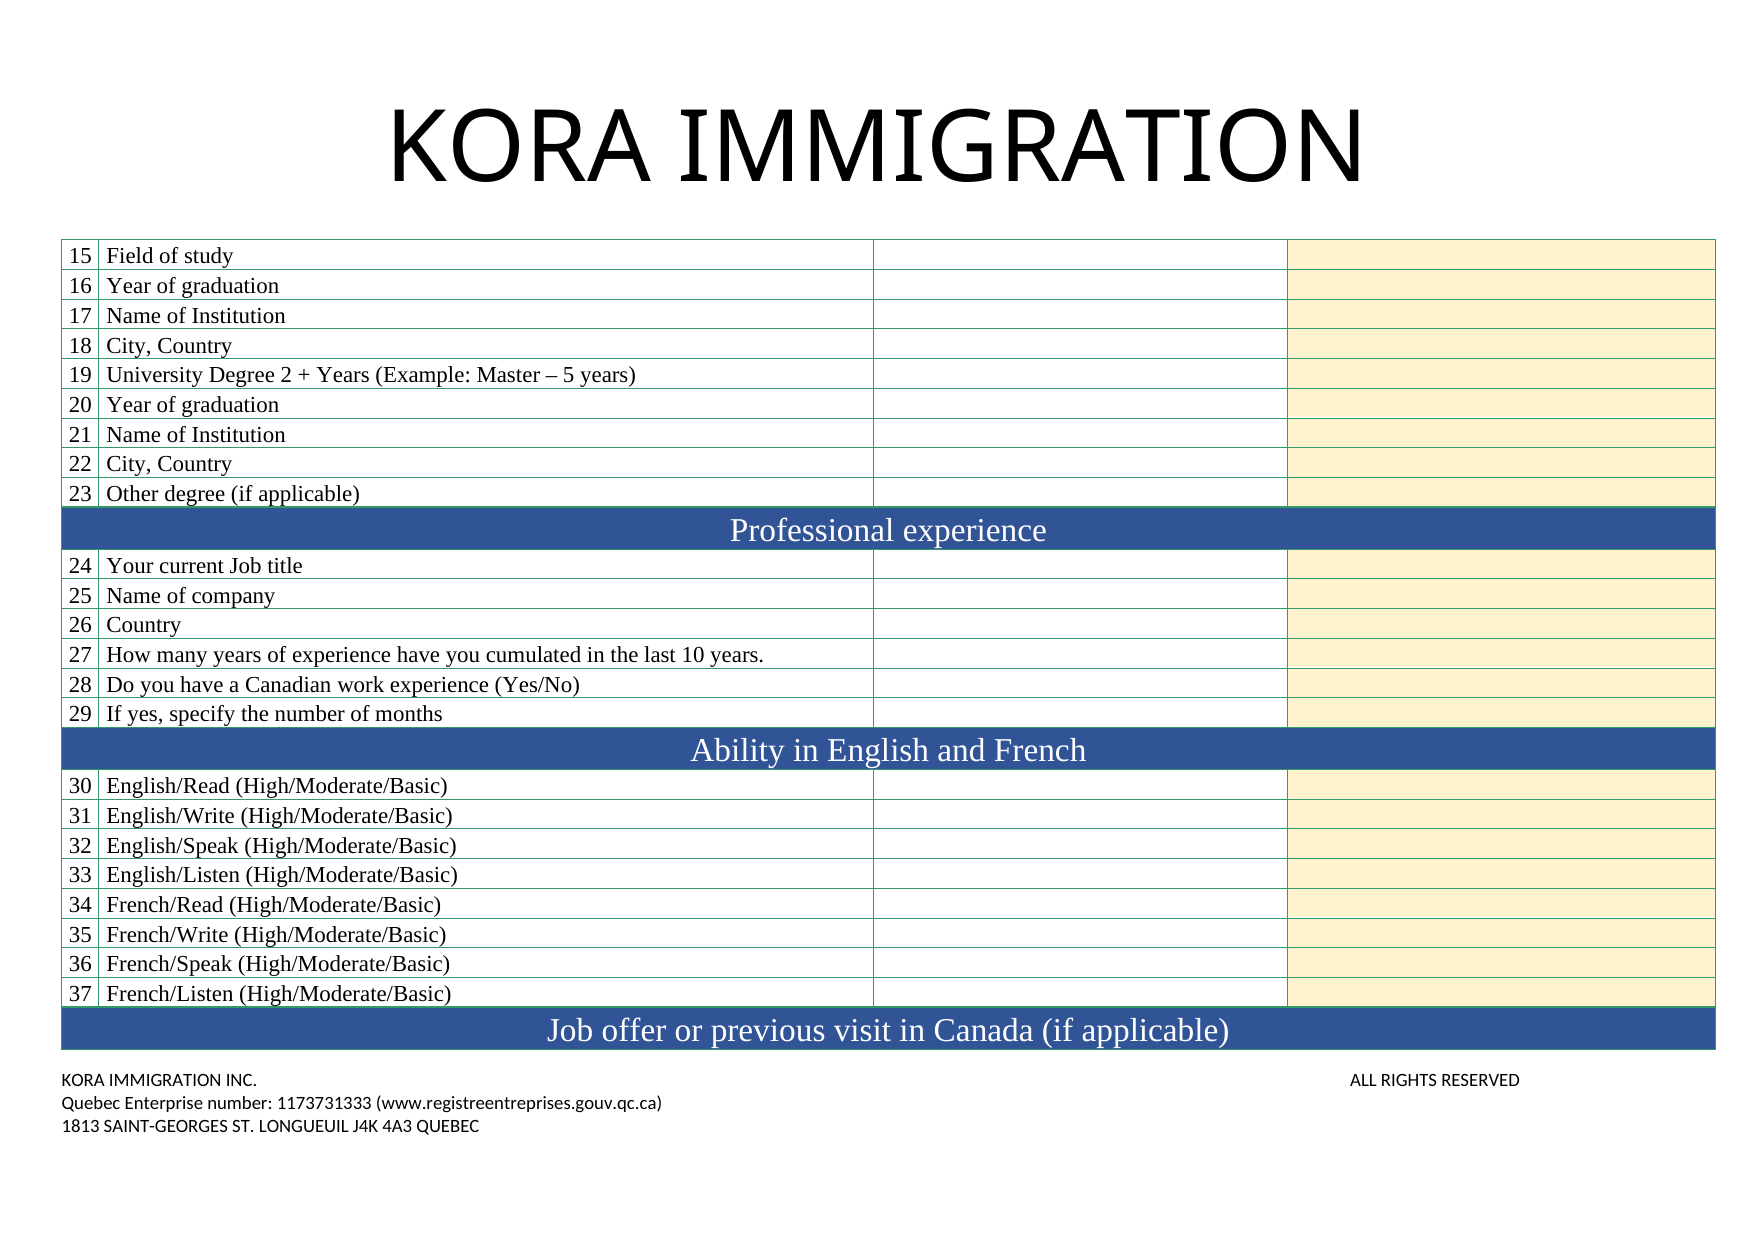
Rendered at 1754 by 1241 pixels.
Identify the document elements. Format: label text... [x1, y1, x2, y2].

table_cell [1288, 698, 1715, 727]
table_cell [1288, 300, 1715, 328]
table_cell [1716, 858, 1730, 888]
table_cell Year of graduation [99, 270, 873, 299]
table_cell [1288, 859, 1715, 888]
table_cell [874, 978, 1287, 1006]
table_cell 18 [62, 329, 98, 358]
table_cell [1288, 579, 1715, 608]
table_cell [1716, 799, 1730, 828]
table_cell [874, 829, 1287, 858]
table_cell [1288, 329, 1715, 358]
table_cell University Degree 2 + Years (Example: Master – 5 years) [99, 359, 873, 388]
table_cell [1716, 727, 1730, 769]
table_cell 34 [62, 889, 98, 917]
table_cell Ability in English and French [62, 728, 1715, 769]
table_cell [1288, 639, 1715, 667]
table_cell 17 [62, 300, 98, 328]
table_cell [1716, 1006, 1730, 1049]
table_cell [1288, 889, 1715, 917]
table_cell 30 [62, 770, 98, 799]
table_cell [1716, 388, 1730, 417]
table_cell 19 [62, 359, 98, 388]
table_cell 23 [62, 478, 98, 506]
table_cell [1716, 947, 1730, 977]
table_cell [874, 609, 1287, 638]
table_cell [1288, 550, 1715, 578]
table_cell [874, 770, 1287, 799]
table_cell Country [99, 609, 873, 638]
table_cell 27 [62, 639, 98, 667]
table_cell Your current Job title [99, 550, 873, 578]
table_cell [874, 270, 1287, 299]
table_cell 22 [62, 448, 98, 477]
table_cell [874, 329, 1287, 358]
table_cell 24 [62, 550, 98, 578]
table_cell 26 [62, 609, 98, 638]
table_cell City, Country [99, 329, 873, 358]
table_cell French/Read (High/Moderate/Basic) [99, 889, 873, 917]
table_cell Other degree (if applicable) [99, 478, 873, 506]
table_cell [1716, 328, 1730, 358]
table_cell [1716, 888, 1730, 917]
table_cell Name of company [99, 579, 873, 608]
table_cell [874, 800, 1287, 828]
table_cell 20 [62, 389, 98, 417]
table_cell [1288, 478, 1715, 506]
table_cell [874, 359, 1287, 388]
table_cell Do you have a Canadian work experience (Yes/No) [99, 669, 873, 697]
table_cell [874, 859, 1287, 888]
table_cell French/Speak (High/Moderate/Basic) [99, 948, 873, 977]
table_cell [1288, 240, 1715, 269]
table_cell [1288, 359, 1715, 388]
table_cell French/Write (High/Moderate/Basic) [99, 919, 873, 947]
table_cell [874, 948, 1287, 977]
table_cell [1716, 358, 1730, 388]
table_cell English/Speak (High/Moderate/Basic) [99, 829, 873, 858]
table_cell [1716, 239, 1730, 269]
table_cell How many years of experience have you cumulated in the last 10 years. [99, 639, 873, 667]
table_cell [1288, 919, 1715, 947]
table_cell Year of graduation [99, 389, 873, 417]
table_cell [874, 639, 1287, 667]
table_cell [874, 240, 1287, 269]
table_cell [874, 889, 1287, 917]
table_cell [1288, 829, 1715, 858]
table_cell [1716, 477, 1730, 506]
table_cell [1288, 978, 1715, 1006]
table_cell Name of Institution [99, 419, 873, 447]
table_cell [1288, 419, 1715, 447]
table_cell 35 [62, 919, 98, 947]
table_cell Job offer or previous visit in Canada (if applicable) [62, 1008, 1715, 1049]
table_cell 16 [62, 270, 98, 299]
table_cell [874, 698, 1287, 727]
table_cell [1716, 447, 1730, 477]
table_cell [1716, 668, 1730, 697]
table_cell [874, 478, 1287, 506]
table_cell Field of study [99, 240, 873, 269]
table_cell 36 [62, 948, 98, 977]
table_cell [874, 448, 1287, 477]
table_cell [1288, 389, 1715, 417]
table_cell [1716, 828, 1730, 858]
table_cell 37 [62, 978, 98, 1006]
table_cell [1288, 948, 1715, 977]
table_cell [874, 389, 1287, 417]
table_cell [1716, 697, 1730, 727]
table_cell [1716, 418, 1730, 447]
table_cell [874, 579, 1287, 608]
table_cell [874, 919, 1287, 947]
table_cell 28 [62, 669, 98, 697]
table_cell 32 [62, 829, 98, 858]
table_cell [1716, 549, 1730, 578]
table_cell 15 [62, 240, 98, 269]
table_cell 29 [62, 698, 98, 727]
table_cell [1716, 578, 1730, 608]
table_cell Name of Institution [99, 300, 873, 328]
table_cell [1288, 770, 1715, 799]
table_cell [1716, 638, 1730, 667]
table_cell English/Listen (High/Moderate/Basic) [99, 859, 873, 888]
table_cell [1716, 977, 1730, 1006]
table_cell [1716, 269, 1730, 299]
table_cell If yes, specify the number of months [99, 698, 873, 727]
table_cell English/Read (High/Moderate/Basic) [99, 770, 873, 799]
table_cell [1288, 270, 1715, 299]
table_cell [1288, 800, 1715, 828]
table_cell [1288, 669, 1715, 697]
table_cell [1716, 769, 1730, 799]
table_cell 31 [62, 800, 98, 828]
table_cell [874, 419, 1287, 447]
table_cell [874, 669, 1287, 697]
table_cell French/Listen (High/Moderate/Basic) [99, 978, 873, 1006]
table_cell [1716, 299, 1730, 328]
table_cell [1716, 608, 1730, 638]
table_cell [874, 300, 1287, 328]
table_cell [1716, 506, 1730, 549]
table_cell [874, 550, 1287, 578]
table_cell Professional experience [62, 508, 1715, 549]
table_cell City, Country [99, 448, 873, 477]
table_cell [1288, 609, 1715, 638]
table_cell [1288, 448, 1715, 477]
table_cell 33 [62, 859, 98, 888]
table_cell 25 [62, 579, 98, 608]
table_cell 21 [62, 419, 98, 447]
table_cell [1716, 918, 1730, 947]
table_cell English/Write (High/Moderate/Basic) [99, 800, 873, 828]
